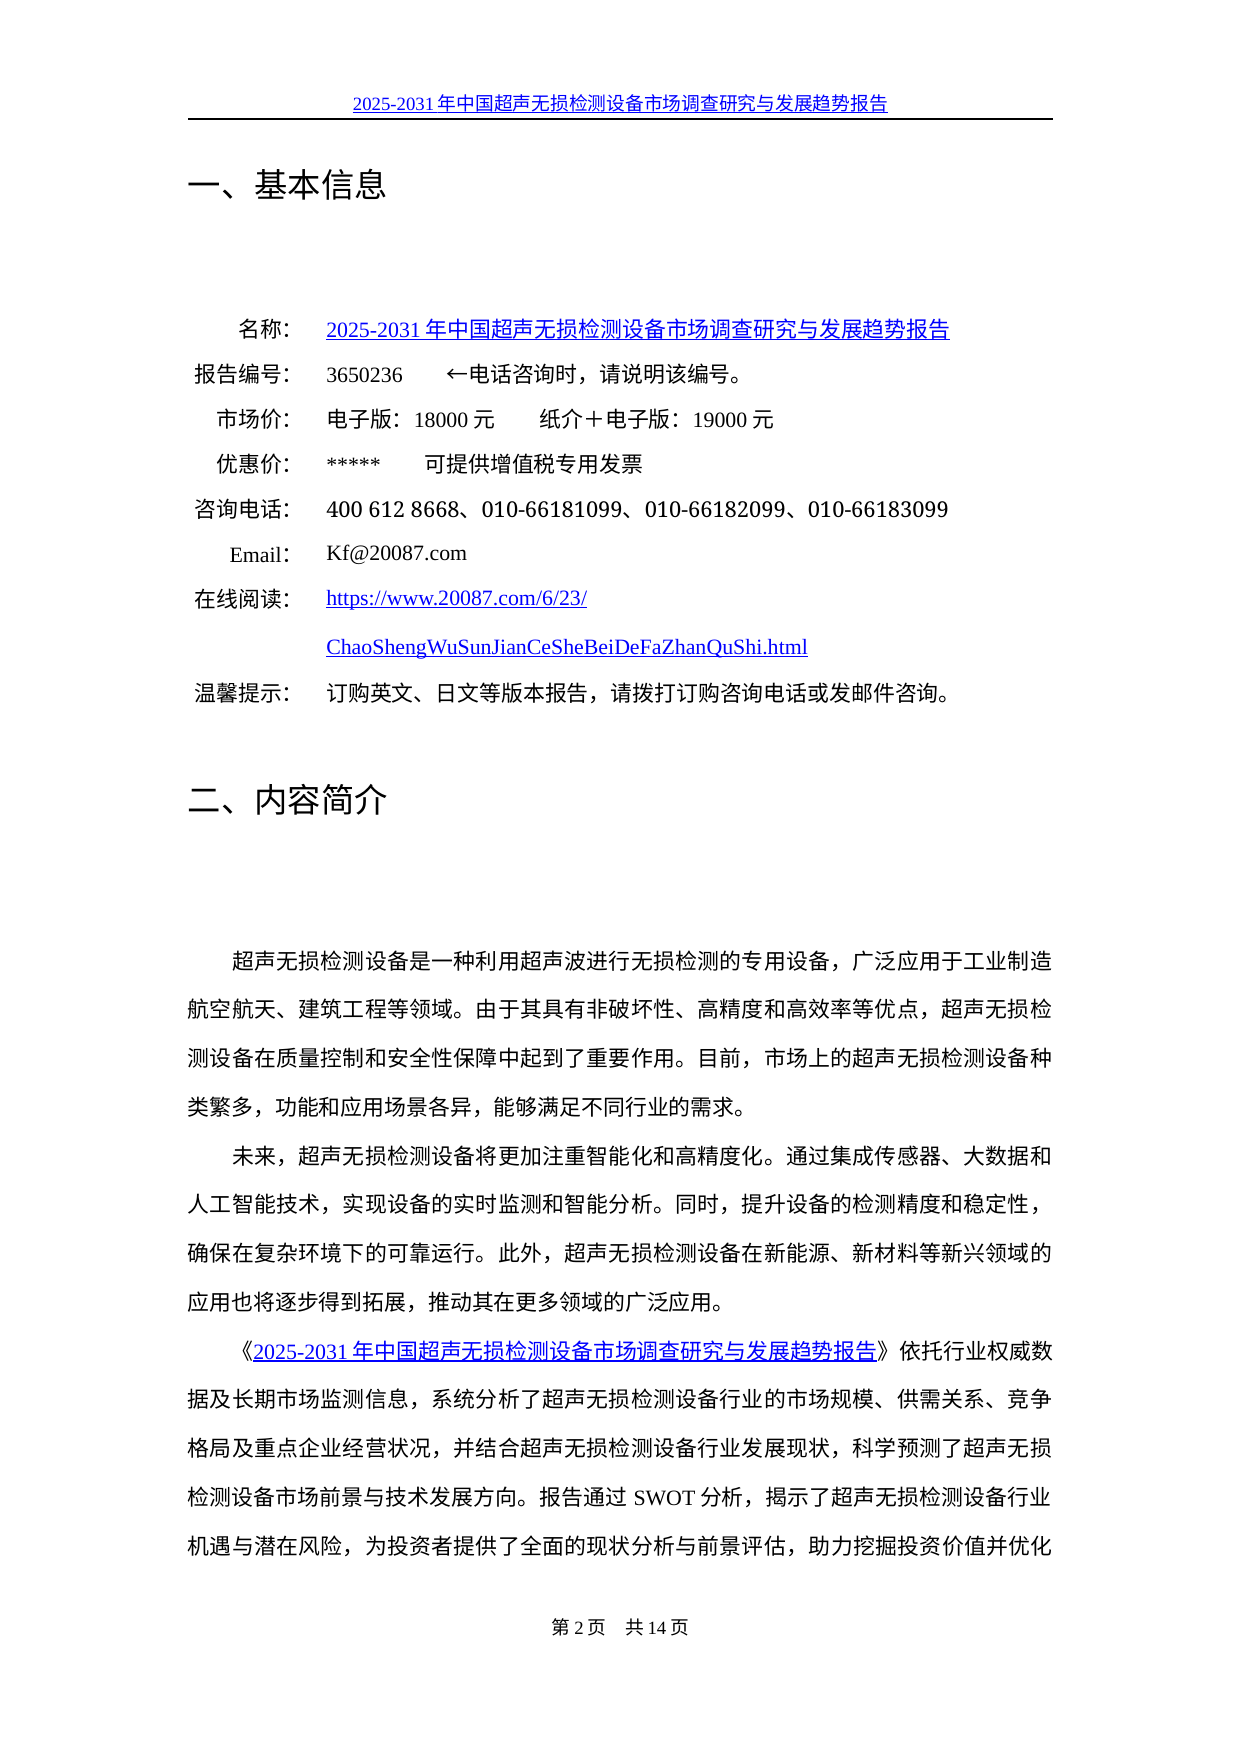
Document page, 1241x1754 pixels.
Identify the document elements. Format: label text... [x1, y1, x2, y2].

table_cell 优惠价： [167, 447, 315, 492]
table_cell 报告编号： [167, 357, 315, 402]
table_cell Email： [167, 537, 315, 582]
table_cell 在线阅读： [167, 582, 315, 675]
title 一、基本信息 [187, 150, 1053, 215]
table_cell 400 612 8668、010-66181099、010-66182099、010-66183099 [315, 492, 1073, 537]
table_cell 温馨提示： [167, 675, 315, 720]
table_cell 咨询电话： [167, 492, 315, 537]
table_cell [315, 582, 1073, 675]
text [187, 943, 1053, 1561]
table_header 名称： [167, 312, 315, 357]
table_cell ***** 可提供增值税专用发票 [315, 447, 1073, 492]
table_cell 市场价： [167, 402, 315, 447]
table_cell 3650236 ←电话咨询时，请说明该编号。 [315, 357, 1073, 402]
table_cell 电子版：18000 元 纸介＋电子版：19000 元 [315, 402, 1073, 447]
table_header 2025-2031年中国超声无损检测设备市场调查研究与发展趋势报告 [315, 312, 1073, 357]
title 二、内容简介 [187, 766, 1053, 831]
table_cell 订购英文、日文等版本报告，请拨打订购咨询电话或发邮件咨询。 [315, 675, 1073, 720]
table_cell Kf@20087.com [315, 537, 1073, 582]
